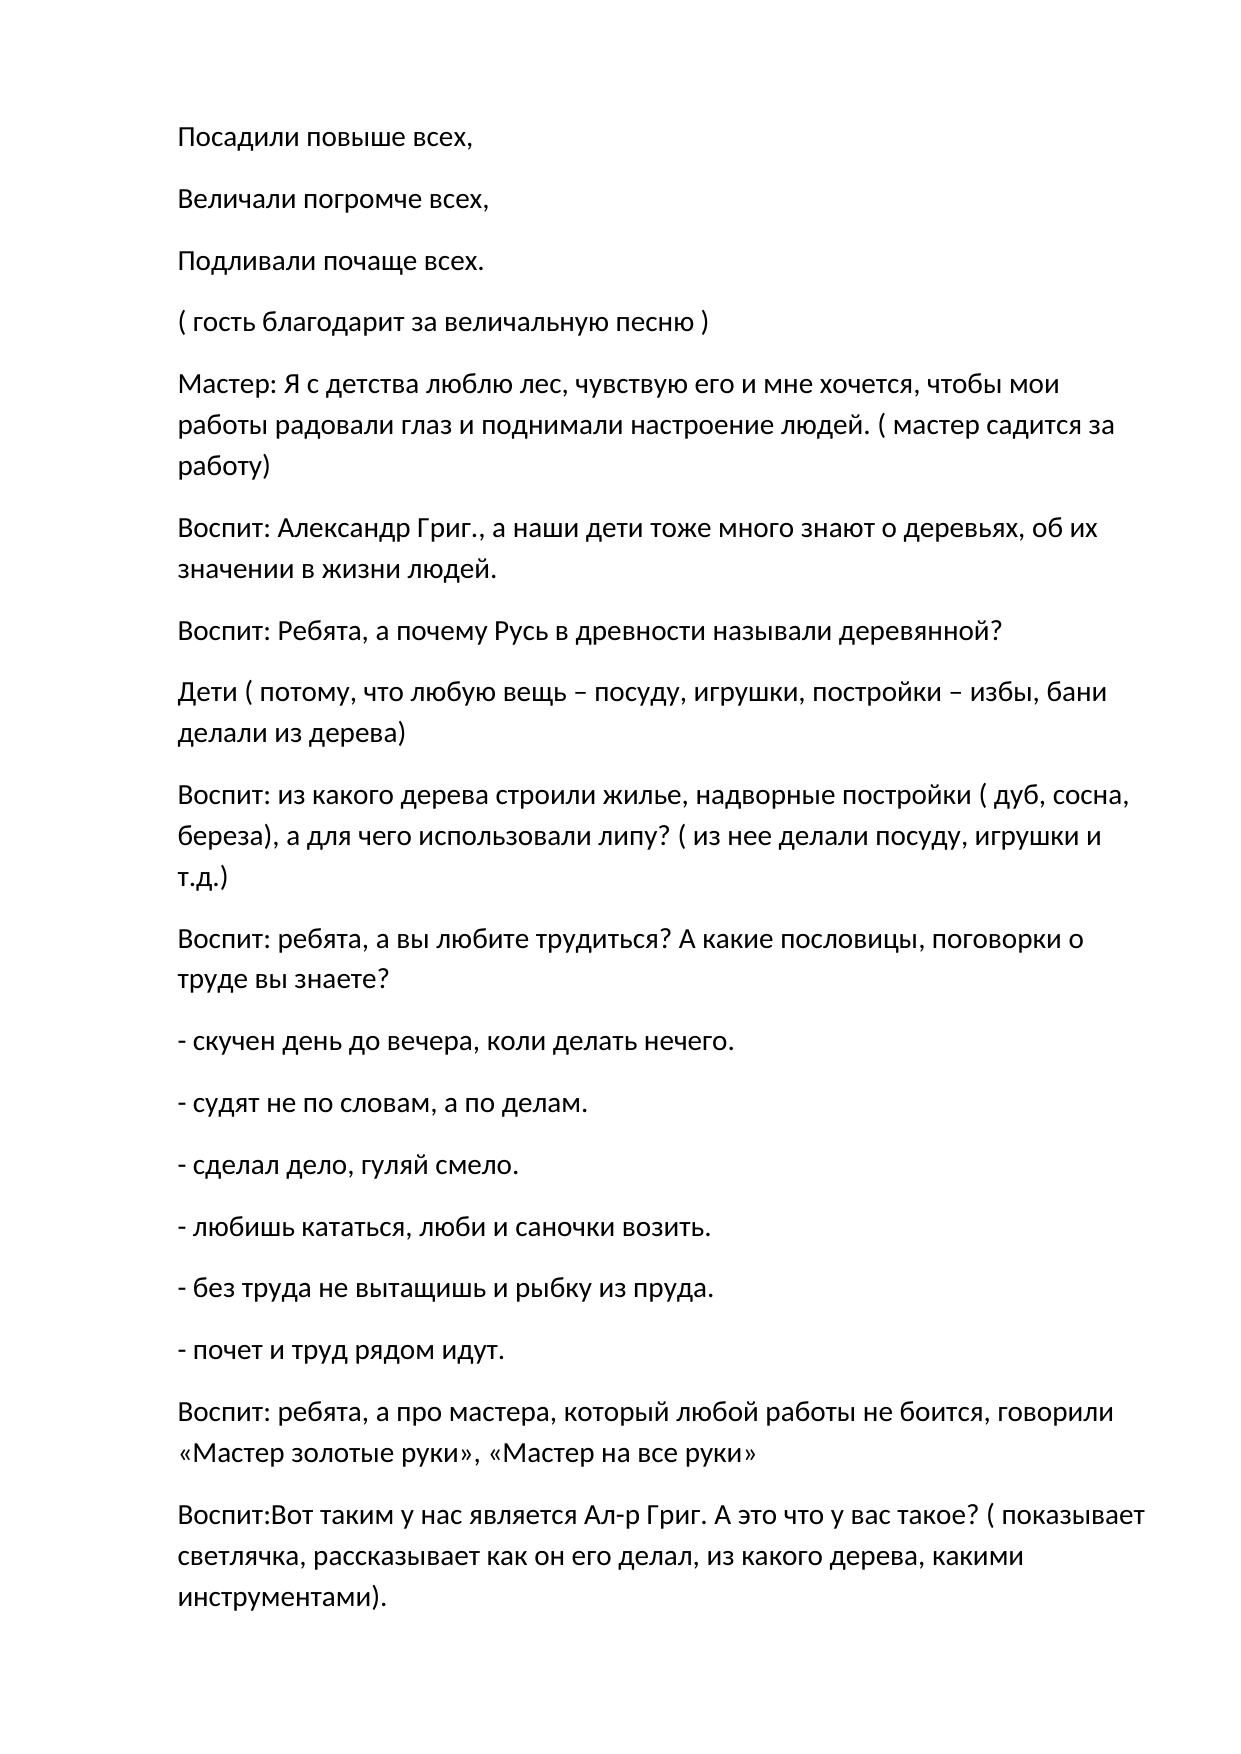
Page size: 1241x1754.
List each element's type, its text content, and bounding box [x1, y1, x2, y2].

text Воспит: из какого дерева строили жилье, надворные постройки ( дуб, сосна, береза), а для чего использовали липу? ( из нее делали посуду, игрушки и т.д.) [177, 776, 1152, 893]
text ( гость благодарит за величальную песню ) [177, 303, 1152, 339]
text Дети ( потому, что любую вещь – посуду, игрушки, постройки – избы, бани делали из дерева) [177, 673, 1152, 750]
text Подливали почаще всех. [177, 242, 1152, 277]
text Величали погромче всех, [177, 180, 1152, 216]
text - судят не по словам, а по делам. [177, 1084, 1152, 1120]
text Мастер: Я с детства люблю лес, чувствую его и мне хочется, чтобы мои работы радовали глаз и поднимали настроение людей. ( мастер садится за работу) [177, 365, 1152, 483]
text - сделал дело, гуляй смело. [177, 1146, 1152, 1182]
text Воспит: ребята, а вы любите трудиться? А какие пословицы, поговорки о труде вы знаете? [177, 920, 1152, 996]
text Воспит: Александр Григ., а наши дети тоже много знают о деревьях, об их значении в жизни людей. [177, 509, 1152, 585]
text Воспит: ребята, а про мастера, который любой работы не боится, говорили «Мастер золотые руки», «Мастер на все руки» [177, 1393, 1152, 1469]
text Воспит: Ребята, а почему Русь в древности называли деревянной? [177, 612, 1152, 647]
text Воспит:Вот таким у нас является Ал-р Григ. А это что у вас такое? ( показывает светлячка, рассказывает как он его делал, из какого дерева, какими инструментами). [177, 1496, 1152, 1613]
text - почет и труд рядом идут. [177, 1331, 1152, 1367]
text - любишь кататься, люби и саночки возить. [177, 1208, 1152, 1243]
text - скучен день до вечера, коли делать нечего. [177, 1022, 1152, 1058]
text Посадили повыше всех, [177, 118, 1152, 154]
text - без труда не вытащишь и рыбку из пруда. [177, 1269, 1152, 1305]
